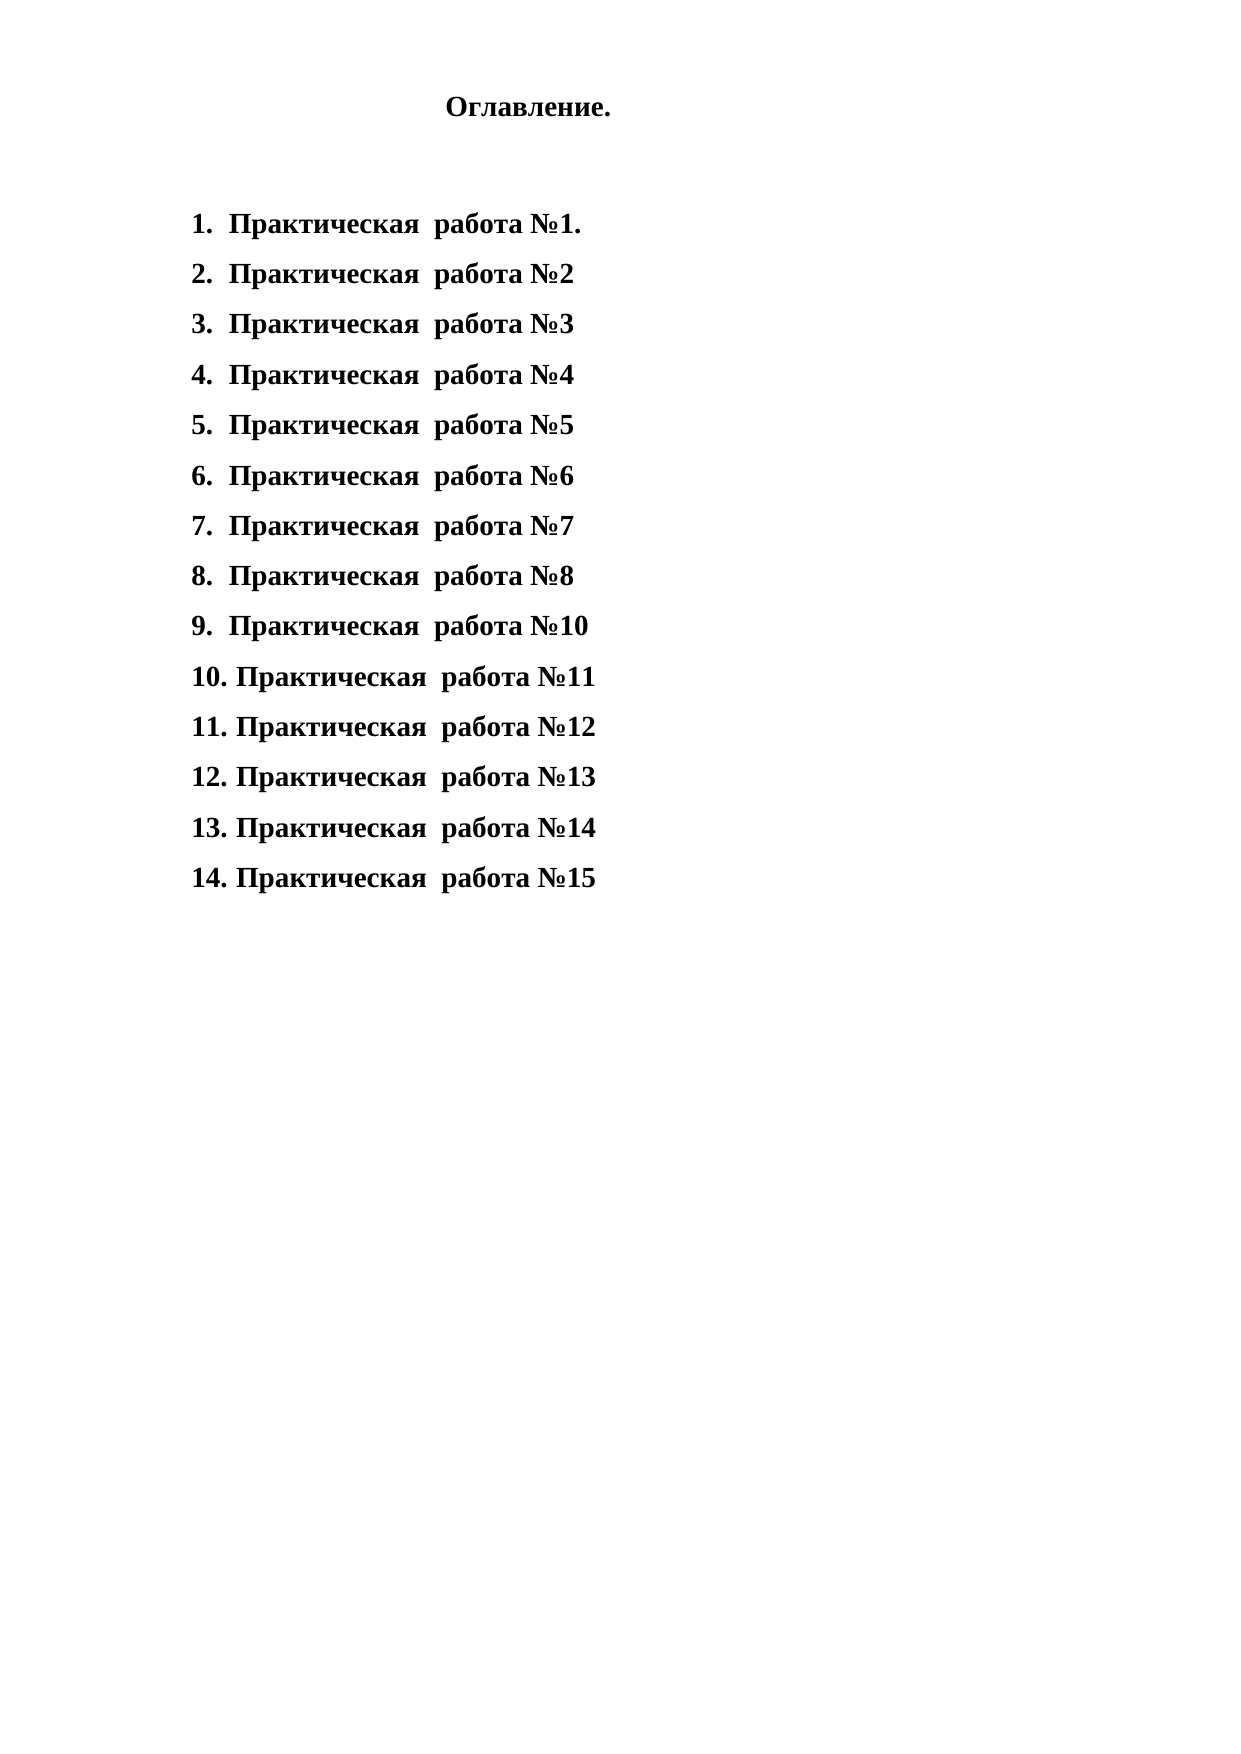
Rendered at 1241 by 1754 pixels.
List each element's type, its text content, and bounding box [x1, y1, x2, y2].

list Практическая работа №15 [191, 860, 1152, 894]
list Практическая работа №1. [191, 206, 1152, 239]
text Оглавление. [153, 89, 1152, 122]
list Практическая работа №4 [191, 357, 1152, 391]
list Практическая работа №2 [191, 256, 1152, 290]
list Практическая работа №3 [191, 307, 1152, 340]
list Практическая работа №7 [191, 508, 1152, 541]
list Практическая работа №5 [191, 407, 1152, 441]
list Практическая работа №10 [191, 608, 1152, 642]
list Практическая работа №12 [191, 709, 1152, 743]
list Практическая работа №14 [191, 810, 1152, 843]
list Практическая работа №11 [191, 659, 1152, 692]
list Практическая работа №13 [191, 759, 1152, 793]
list Практическая работа №8 [191, 558, 1152, 592]
list Практическая работа №6 [191, 458, 1152, 491]
